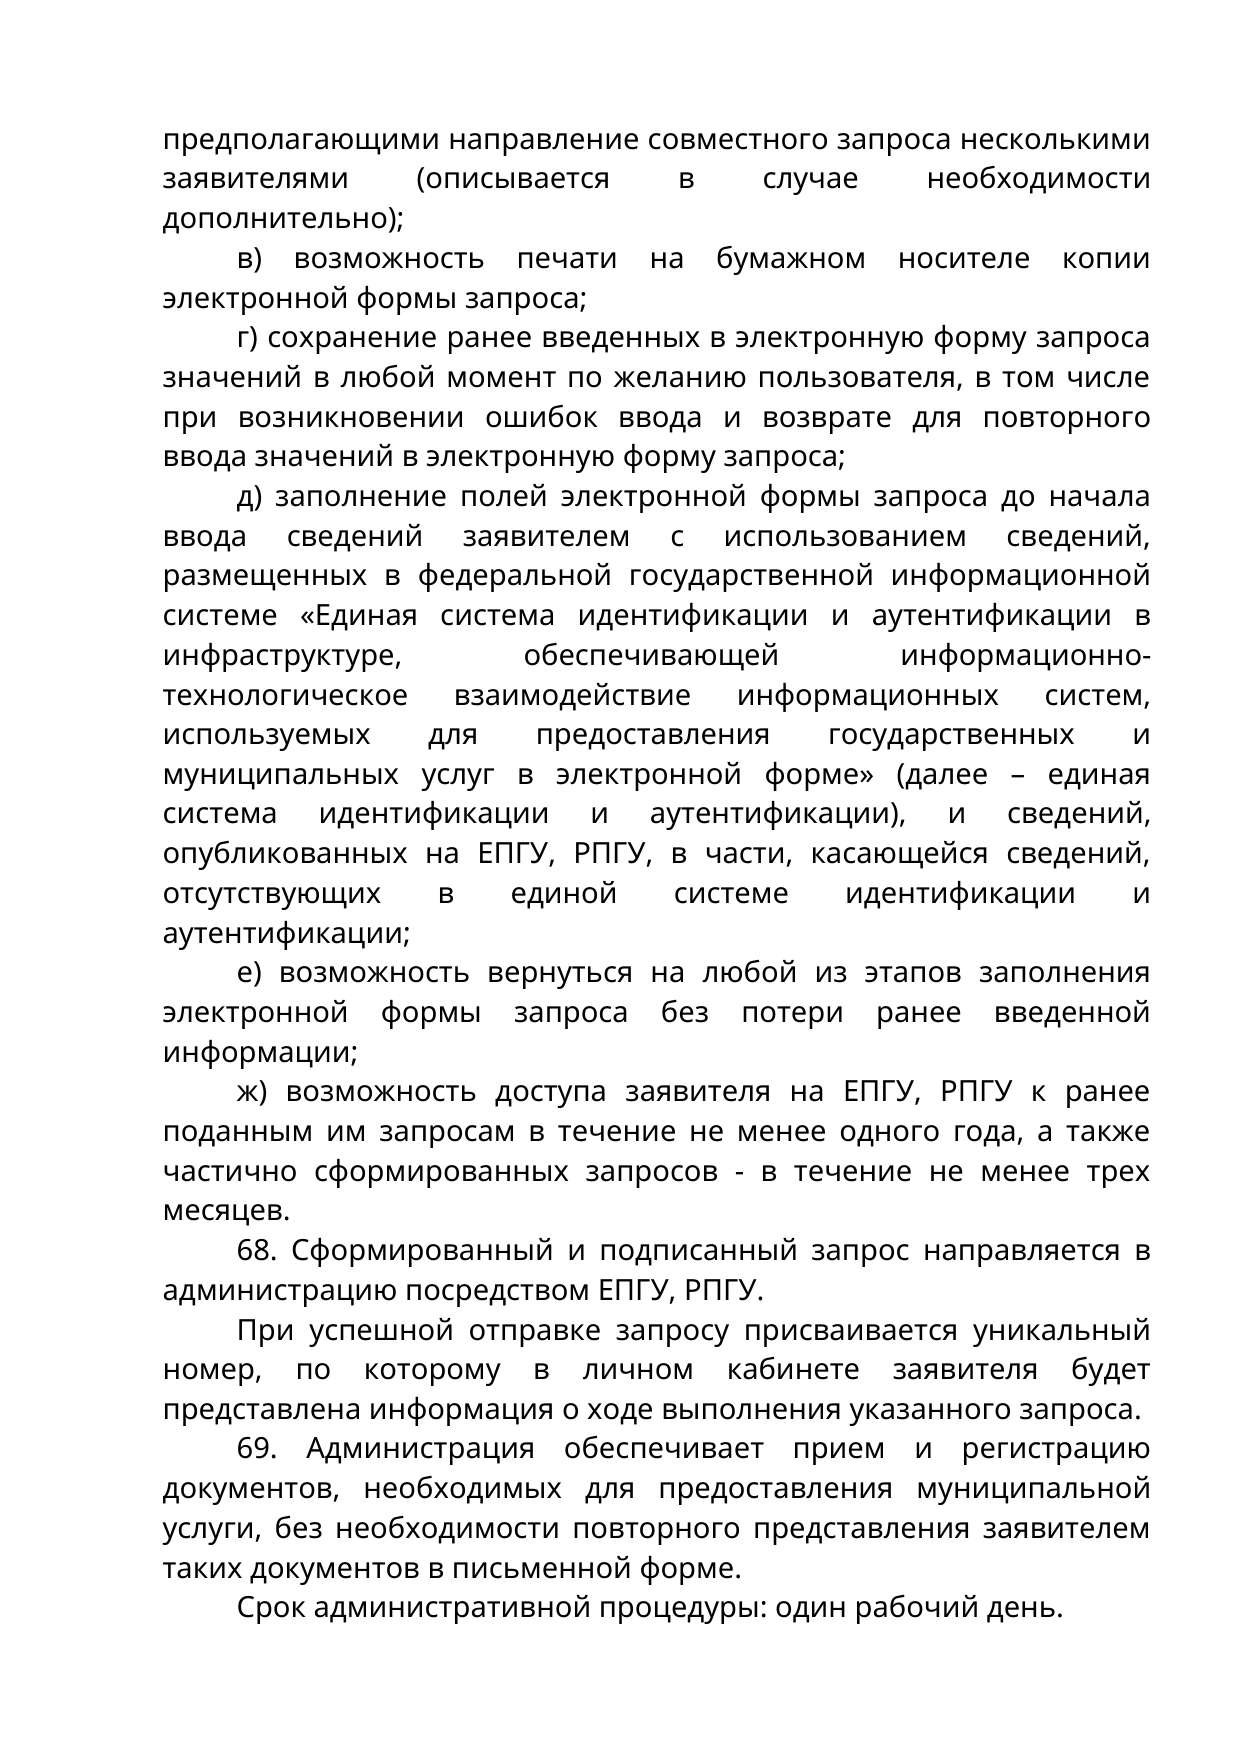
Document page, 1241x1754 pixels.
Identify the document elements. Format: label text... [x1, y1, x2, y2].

text При успешной отправке запросу присваивается уникальный номер, по которому в личном кабинете заявителя будет представлена информация о ходе выполнения указанного запроса. [162, 1309, 1152, 1428]
text Срок административной процедуры: один рабочий день. [162, 1587, 1152, 1626]
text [162, 118, 1152, 237]
text 69. Администрация обеспечивает прием и регистрацию документов, необходимых для предоставления муниципальной услуги, без необходимости повторного представления заявителем таких документов в письменной форме. [162, 1428, 1152, 1587]
text е) возможность вернуться на любой из этапов заполнения электронной формы запроса без потери ранее введенной информации; [162, 952, 1152, 1071]
text 68. Сформированный и подписанный запрос направляется в администрацию посредством ЕПГУ, РПГУ. [162, 1229, 1152, 1309]
text ж) возможность доступа заявителя на ЕПГУ, РПГУ к ранее поданным им запросам в течение не менее одного года, а также частично сформированных запросов - в течение не менее трех месяцев. [162, 1071, 1152, 1229]
text г) сохранение ранее введенных в электронную форму запроса значений в любой момент по желанию пользователя, в том числе при возникновении ошибок ввода и возврате для повторного ввода значений в электронную форму запроса; [162, 317, 1152, 475]
text д) заполнение полей электронной формы запроса до начала ввода сведений заявителем с использованием сведений, размещенных в федеральной государственной информационной системе «Единая система идентификации и аутентификации в инфраструктуре, обеспечивающей информационно-технологическое взаимодействие информационных систем, используемых для предоставления государственных и муниципальных услуг в электронной форме» (далее – единая система идентификации и аутентификации), и сведений, опубликованных на ЕПГУ, РПГУ, в части, касающейся сведений, отсутствующих в единой системе идентификации и аутентификации; [162, 475, 1152, 952]
text в) возможность печати на бумажном носителе копии электронной формы запроса; [162, 237, 1152, 317]
